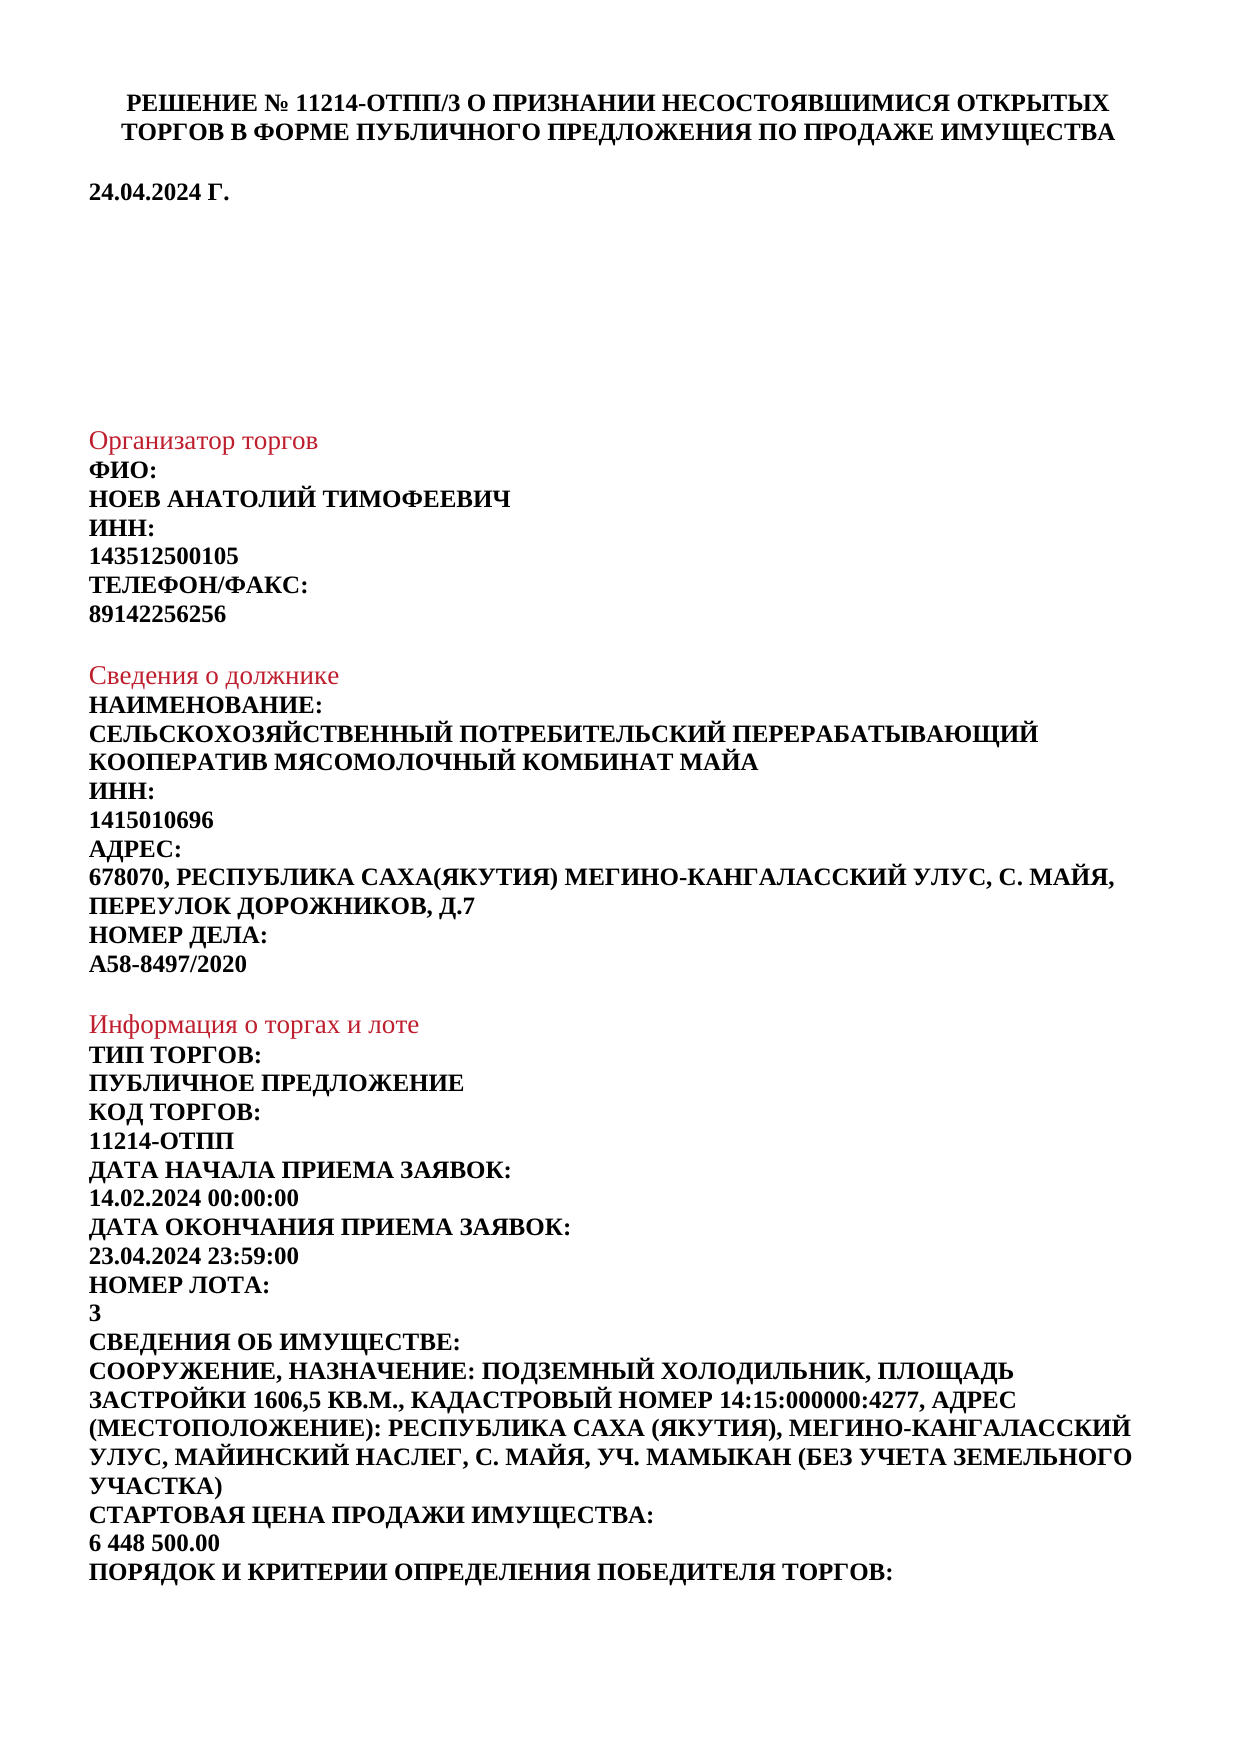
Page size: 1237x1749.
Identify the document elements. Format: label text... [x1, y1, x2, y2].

text РЕШЕНИЕ № 11214-ОТПП/3 О ПРИЗНАНИИ НЕСОСТОЯВШИМИСЯ ОТКРЫТЫХ ТОРГОВ В ФОРМЕ ПУБЛИЧНОГО ПРЕДЛОЖЕНИЯ ПО ПРОДАЖЕ ИМУЩЕСТВА [88, 88, 1148, 146]
